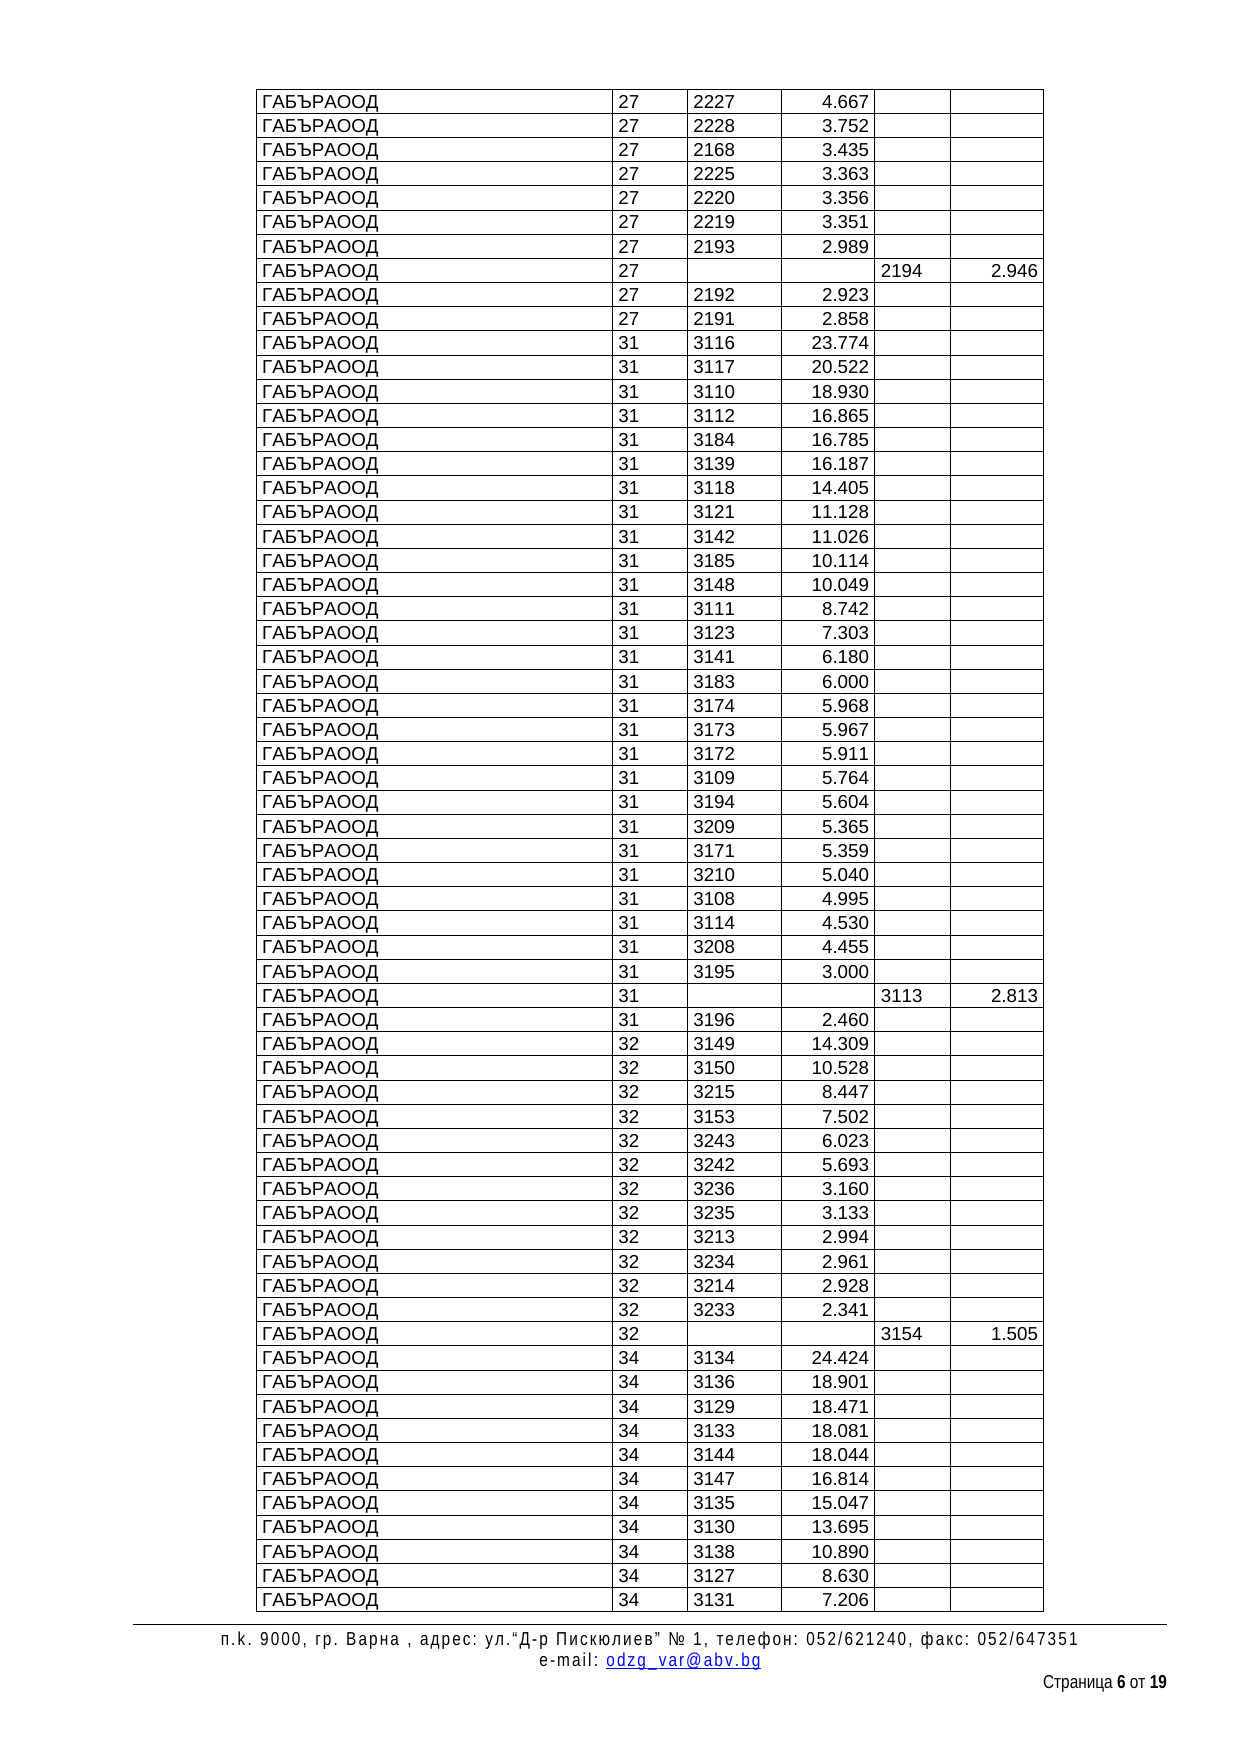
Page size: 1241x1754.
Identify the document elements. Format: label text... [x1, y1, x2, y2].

table_cell [951, 766, 1043, 789]
table_cell 3208 [688, 936, 781, 959]
table_cell [951, 404, 1043, 427]
table_cell [875, 501, 950, 524]
table_cell [875, 1298, 950, 1321]
table_cell 34 [613, 1371, 687, 1394]
table_cell 32 [613, 1153, 687, 1176]
table_cell 3130 [688, 1516, 781, 1539]
table_cell ГАБЪРАООД [257, 1298, 612, 1321]
table_cell 34 [613, 1516, 687, 1539]
table_cell 3195 [688, 960, 781, 983]
table_cell 13.695 [782, 1516, 874, 1539]
table_cell 2191 [688, 307, 781, 330]
table_cell [951, 1081, 1043, 1104]
table_cell 27 [613, 90, 687, 113]
table_cell 2193 [688, 235, 781, 258]
table_cell ГАБЪРАООД [257, 573, 612, 596]
table_cell [951, 452, 1043, 475]
table_cell ГАБЪРАООД [257, 380, 612, 403]
table_cell 3116 [688, 331, 781, 354]
table_cell [875, 1008, 950, 1031]
table_cell [951, 1419, 1043, 1442]
table_cell 3.356 [782, 186, 874, 209]
table_cell 31 [613, 1008, 687, 1031]
table_cell 2.460 [782, 1008, 874, 1031]
table_cell 32 [613, 1081, 687, 1104]
table_cell [951, 573, 1043, 596]
table_cell [875, 283, 950, 306]
table_cell [951, 476, 1043, 499]
table_cell [951, 1105, 1043, 1128]
table_cell 3.000 [782, 960, 874, 983]
table_cell [951, 428, 1043, 451]
table_cell [875, 597, 950, 620]
table_cell ГАБЪРАООД [257, 259, 612, 282]
table_cell 5.911 [782, 742, 874, 765]
table_cell [875, 186, 950, 209]
table_cell 31 [613, 718, 687, 741]
table_cell ГАБЪРАООД [257, 815, 612, 838]
table_cell 11.026 [782, 525, 874, 548]
table_cell 3184 [688, 428, 781, 451]
table_cell 3150 [688, 1056, 781, 1079]
table_cell 18.930 [782, 380, 874, 403]
table_cell 34 [613, 1564, 687, 1587]
table_cell ГАБЪРАООД [257, 186, 612, 209]
table_cell 27 [613, 211, 687, 234]
table_cell ГАБЪРАООД [257, 283, 612, 306]
table_cell 20.522 [782, 356, 874, 379]
table_cell ГАБЪРАООД [257, 1056, 612, 1079]
table_cell [875, 1081, 950, 1104]
table_cell 5.040 [782, 863, 874, 886]
table_cell [688, 984, 781, 1007]
table_cell [875, 960, 950, 983]
table_cell 3243 [688, 1129, 781, 1152]
table_cell 6.000 [782, 670, 874, 693]
table_cell 3153 [688, 1105, 781, 1128]
table_cell 14.405 [782, 476, 874, 499]
table_cell 8.447 [782, 1081, 874, 1104]
table_cell [951, 1588, 1043, 1611]
table_cell ГАБЪРАООД [257, 791, 612, 814]
table_cell ГАБЪРАООД [257, 984, 612, 1007]
table_cell [951, 1467, 1043, 1490]
table_cell 3133 [688, 1419, 781, 1442]
table_cell ГАБЪРАООД [257, 863, 612, 886]
table_cell 32 [613, 1129, 687, 1152]
table_cell 3142 [688, 525, 781, 548]
table_cell 31 [613, 960, 687, 983]
table_cell 31 [613, 525, 687, 548]
table_cell 32 [613, 1105, 687, 1128]
table_cell 27 [613, 235, 687, 258]
table_cell ГАБЪРАООД [257, 1226, 612, 1249]
table_cell [782, 1322, 874, 1345]
table_cell 3141 [688, 646, 781, 669]
table_cell ГАБЪРАООД [257, 307, 612, 330]
table_cell 1.505 [951, 1322, 1043, 1345]
table_cell 5.764 [782, 766, 874, 789]
table_cell ГАБЪРАООД [257, 1129, 612, 1152]
table_cell 31 [613, 501, 687, 524]
table_cell 2192 [688, 283, 781, 306]
table_cell [875, 911, 950, 934]
table_cell [875, 1491, 950, 1514]
table_cell 3.160 [782, 1177, 874, 1200]
table_cell ГАБЪРАООД [257, 525, 612, 548]
table_cell [951, 283, 1043, 306]
table_cell [951, 911, 1043, 934]
table_cell 23.774 [782, 331, 874, 354]
table_cell 3112 [688, 404, 781, 427]
table_cell 32 [613, 1322, 687, 1345]
table_cell 18.901 [782, 1371, 874, 1394]
table_cell 31 [613, 549, 687, 572]
table_cell 31 [613, 766, 687, 789]
table_cell 3.752 [782, 114, 874, 137]
table_cell [875, 307, 950, 330]
table_cell ГАБЪРАООД [257, 452, 612, 475]
table_cell 31 [613, 573, 687, 596]
table_cell 27 [613, 162, 687, 185]
table_cell [875, 114, 950, 137]
table_cell 2225 [688, 162, 781, 185]
table_cell [951, 1056, 1043, 1079]
table_cell 34 [613, 1419, 687, 1442]
table_cell 34 [613, 1443, 687, 1466]
table_cell 31 [613, 911, 687, 934]
table_cell [875, 694, 950, 717]
table_cell 2228 [688, 114, 781, 137]
table_cell 3117 [688, 356, 781, 379]
table_cell 3.435 [782, 138, 874, 161]
table_cell ГАБЪРАООД [257, 1032, 612, 1055]
table_cell 27 [613, 307, 687, 330]
table_cell ГАБЪРАООД [257, 501, 612, 524]
table_cell ГАБЪРАООД [257, 1274, 612, 1297]
table_cell [951, 307, 1043, 330]
table_cell 16.865 [782, 404, 874, 427]
table_cell 3148 [688, 573, 781, 596]
table_cell [951, 597, 1043, 620]
table_cell 2220 [688, 186, 781, 209]
table_cell [951, 1274, 1043, 1297]
table_cell 3.363 [782, 162, 874, 185]
table_cell [951, 1250, 1043, 1273]
table_cell 31 [613, 428, 687, 451]
table_cell [875, 936, 950, 959]
table_cell 3172 [688, 742, 781, 765]
table_cell [951, 1129, 1043, 1152]
table_cell 3194 [688, 791, 781, 814]
table_cell 3183 [688, 670, 781, 693]
table_cell [875, 1032, 950, 1055]
table_cell [875, 1371, 950, 1394]
table_cell [875, 839, 950, 862]
table_cell 31 [613, 863, 687, 886]
table_cell 3233 [688, 1298, 781, 1321]
table_cell ГАБЪРАООД [257, 1540, 612, 1563]
table_cell ГАБЪРАООД [257, 1081, 612, 1104]
table_cell 31 [613, 356, 687, 379]
table_cell 27 [613, 186, 687, 209]
table_cell [875, 162, 950, 185]
table_cell 3134 [688, 1346, 781, 1369]
table_cell 3196 [688, 1008, 781, 1031]
table_cell [951, 1516, 1043, 1539]
table_cell [875, 670, 950, 693]
table_cell [951, 1540, 1043, 1563]
table_cell [951, 1491, 1043, 1514]
table_cell 24.424 [782, 1346, 874, 1369]
table_cell [875, 1516, 950, 1539]
table_cell [951, 1564, 1043, 1587]
table_cell 3138 [688, 1540, 781, 1563]
table_cell 31 [613, 815, 687, 838]
table_cell [951, 211, 1043, 234]
table_cell 32 [613, 1032, 687, 1055]
table_cell ГАБЪРАООД [257, 597, 612, 620]
table_cell [951, 670, 1043, 693]
table_cell ГАБЪРАООД [257, 235, 612, 258]
table_cell ГАБЪРАООД [257, 646, 612, 669]
table_cell 32 [613, 1274, 687, 1297]
table_cell 3127 [688, 1564, 781, 1587]
table_cell 3234 [688, 1250, 781, 1273]
table_cell 31 [613, 984, 687, 1007]
table_cell 34 [613, 1588, 687, 1611]
table_cell 3139 [688, 452, 781, 475]
table_cell [875, 404, 950, 427]
table_cell ГАБЪРАООД [257, 960, 612, 983]
table_cell 3109 [688, 766, 781, 789]
table_cell ГАБЪРАООД [257, 621, 612, 644]
table_cell ГАБЪРАООД [257, 1250, 612, 1273]
table_cell [782, 984, 874, 1007]
table_cell [875, 1419, 950, 1442]
table_cell 3108 [688, 887, 781, 910]
table_cell 2.994 [782, 1226, 874, 1249]
table_cell [875, 1129, 950, 1152]
table_cell [875, 90, 950, 113]
table_cell 5.359 [782, 839, 874, 862]
table_cell 3149 [688, 1032, 781, 1055]
table_cell 27 [613, 114, 687, 137]
table_cell ГАБЪРАООД [257, 138, 612, 161]
table_cell 31 [613, 887, 687, 910]
table_cell 7.303 [782, 621, 874, 644]
table_cell 5.693 [782, 1153, 874, 1176]
table_cell ГАБЪРАООД [257, 766, 612, 789]
table_cell ГАБЪРАООД [257, 694, 612, 717]
table_cell [951, 1008, 1043, 1031]
table_cell ГАБЪРАООД [257, 162, 612, 185]
table_cell [951, 839, 1043, 862]
table_cell [875, 235, 950, 258]
table_cell 2.923 [782, 283, 874, 306]
table_cell 32 [613, 1177, 687, 1200]
table_cell [875, 1588, 950, 1611]
table_cell ГАБЪРАООД [257, 1105, 612, 1128]
table_cell ГАБЪРАООД [257, 839, 612, 862]
table_cell [875, 1056, 950, 1079]
table_cell 3173 [688, 718, 781, 741]
table_cell 31 [613, 404, 687, 427]
table_cell 31 [613, 791, 687, 814]
table_cell [951, 356, 1043, 379]
table_cell 3154 [875, 1322, 950, 1345]
table_cell [951, 791, 1043, 814]
table_cell 31 [613, 694, 687, 717]
table_cell 34 [613, 1346, 687, 1369]
table_cell ГАБЪРАООД [257, 549, 612, 572]
table_cell ГАБЪРАООД [257, 1443, 612, 1466]
table_cell 3171 [688, 839, 781, 862]
table_cell 3.351 [782, 211, 874, 234]
table_cell 3111 [688, 597, 781, 620]
table_cell 2219 [688, 211, 781, 234]
table_cell [875, 1274, 950, 1297]
table_cell 3213 [688, 1226, 781, 1249]
table_cell [951, 1395, 1043, 1418]
table_cell [951, 1177, 1043, 1200]
table_cell ГАБЪРАООД [257, 476, 612, 499]
table_cell [951, 1153, 1043, 1176]
table_cell [875, 742, 950, 765]
table_cell ГАБЪРАООД [257, 718, 612, 741]
table_cell [875, 1153, 950, 1176]
table_cell [875, 452, 950, 475]
table_cell [951, 1226, 1043, 1249]
table_cell 32 [613, 1226, 687, 1249]
table_cell 2194 [875, 259, 950, 282]
table_cell [951, 718, 1043, 741]
table_cell 16.814 [782, 1467, 874, 1490]
table_cell ГАБЪРАООД [257, 211, 612, 234]
table_cell 31 [613, 452, 687, 475]
table_cell 32 [613, 1201, 687, 1224]
table_cell 6.180 [782, 646, 874, 669]
table_cell [951, 1443, 1043, 1466]
table_cell ГАБЪРАООД [257, 1008, 612, 1031]
table_cell [951, 936, 1043, 959]
table_cell 4.995 [782, 887, 874, 910]
table_cell [951, 162, 1043, 185]
table_cell 8.742 [782, 597, 874, 620]
table_cell 3123 [688, 621, 781, 644]
table_cell 2168 [688, 138, 781, 161]
table_cell [951, 525, 1043, 548]
table_cell [875, 525, 950, 548]
table_cell [875, 646, 950, 669]
table_cell [875, 356, 950, 379]
table_cell [951, 331, 1043, 354]
table_cell [875, 331, 950, 354]
table_cell [875, 549, 950, 572]
table_cell ГАБЪРАООД [257, 1177, 612, 1200]
table_cell 2227 [688, 90, 781, 113]
table_cell 7.502 [782, 1105, 874, 1128]
table_cell 32 [613, 1250, 687, 1273]
table_cell [951, 380, 1043, 403]
table_cell 5.604 [782, 791, 874, 814]
table_cell [875, 1105, 950, 1128]
table_cell ГАБЪРАООД [257, 1371, 612, 1394]
table_cell [875, 573, 950, 596]
table_cell ГАБЪРАООД [257, 1467, 612, 1490]
table_cell [875, 1467, 950, 1490]
table_cell 3147 [688, 1467, 781, 1490]
table_cell [875, 1346, 950, 1369]
table_cell 31 [613, 839, 687, 862]
table_cell 15.047 [782, 1491, 874, 1514]
table_cell [951, 742, 1043, 765]
table_cell 3236 [688, 1177, 781, 1200]
table_cell ГАБЪРАООД [257, 404, 612, 427]
table_cell 3110 [688, 380, 781, 403]
table_cell [875, 815, 950, 838]
table_cell 2.858 [782, 307, 874, 330]
table_cell [875, 718, 950, 741]
table_cell 2.813 [951, 984, 1043, 1007]
table_cell 32 [613, 1056, 687, 1079]
table_cell 3136 [688, 1371, 781, 1394]
table_cell 4.667 [782, 90, 874, 113]
table_cell 16.785 [782, 428, 874, 451]
table_cell [875, 887, 950, 910]
table_cell 14.309 [782, 1032, 874, 1055]
table_cell 3113 [875, 984, 950, 1007]
table_cell 27 [613, 259, 687, 282]
table_cell [951, 138, 1043, 161]
table_cell [875, 766, 950, 789]
table_cell 31 [613, 331, 687, 354]
table_cell ГАБЪРАООД [257, 887, 612, 910]
table_cell 18.471 [782, 1395, 874, 1418]
table_cell 3.133 [782, 1201, 874, 1224]
table_cell 2.946 [951, 259, 1043, 282]
table_cell 31 [613, 936, 687, 959]
table_cell [875, 380, 950, 403]
table_cell 31 [613, 380, 687, 403]
table_cell [951, 90, 1043, 113]
table_cell 32 [613, 1298, 687, 1321]
table_cell 16.187 [782, 452, 874, 475]
table_cell ГАБЪРАООД [257, 1346, 612, 1369]
table_cell ГАБЪРАООД [257, 1419, 612, 1442]
table_cell 31 [613, 621, 687, 644]
table_cell 31 [613, 646, 687, 669]
table_cell [875, 1177, 950, 1200]
table_cell 2.928 [782, 1274, 874, 1297]
table_cell ГАБЪРАООД [257, 1516, 612, 1539]
table_cell 34 [613, 1395, 687, 1418]
table_cell 2.341 [782, 1298, 874, 1321]
table_cell [951, 694, 1043, 717]
table_cell 31 [613, 597, 687, 620]
table_cell ГАБЪРАООД [257, 1322, 612, 1345]
table_cell [951, 621, 1043, 644]
table_cell 3209 [688, 815, 781, 838]
table_cell 4.530 [782, 911, 874, 934]
table_cell ГАБЪРАООД [257, 1153, 612, 1176]
table_cell [875, 1395, 950, 1418]
table_cell 3174 [688, 694, 781, 717]
table_cell [951, 815, 1043, 838]
table_cell [875, 428, 950, 451]
table_cell 6.023 [782, 1129, 874, 1152]
table_cell ГАБЪРАООД [257, 1491, 612, 1514]
table_cell 27 [613, 283, 687, 306]
table_cell [951, 646, 1043, 669]
table_cell 18.081 [782, 1419, 874, 1442]
table_cell ГАБЪРАООД [257, 90, 612, 113]
table_cell 3131 [688, 1588, 781, 1611]
table_cell ГАБЪРАООД [257, 1588, 612, 1611]
table_cell [875, 1443, 950, 1466]
table_cell 34 [613, 1540, 687, 1563]
table_cell [875, 1540, 950, 1563]
table_cell 10.890 [782, 1540, 874, 1563]
table_cell 3114 [688, 911, 781, 934]
table_cell ГАБЪРАООД [257, 428, 612, 451]
table_cell [951, 186, 1043, 209]
table_cell [875, 211, 950, 234]
table_cell 3118 [688, 476, 781, 499]
table_cell ГАБЪРАООД [257, 670, 612, 693]
table_cell 18.044 [782, 1443, 874, 1466]
table_cell ГАБЪРАООД [257, 1201, 612, 1224]
table_cell ГАБЪРАООД [257, 936, 612, 959]
table_cell [875, 1564, 950, 1587]
table_cell 10.049 [782, 573, 874, 596]
table_cell 10.114 [782, 549, 874, 572]
table_cell [782, 259, 874, 282]
table_cell ГАБЪРАООД [257, 356, 612, 379]
table_cell [951, 1201, 1043, 1224]
table_cell 3185 [688, 549, 781, 572]
table_cell 34 [613, 1467, 687, 1490]
table_cell [875, 1250, 950, 1273]
table_cell 3242 [688, 1153, 781, 1176]
table_cell [875, 621, 950, 644]
table_cell [951, 863, 1043, 886]
table_cell 10.528 [782, 1056, 874, 1079]
table_cell [951, 960, 1043, 983]
table_cell [875, 476, 950, 499]
table_cell ГАБЪРАООД [257, 911, 612, 934]
table_cell 31 [613, 742, 687, 765]
table_cell [688, 259, 781, 282]
table_cell ГАБЪРАООД [257, 1564, 612, 1587]
table_cell 11.128 [782, 501, 874, 524]
table_cell [688, 1322, 781, 1345]
table_cell 5.967 [782, 718, 874, 741]
table_cell 5.365 [782, 815, 874, 838]
table_cell [951, 549, 1043, 572]
table_cell [951, 501, 1043, 524]
table_cell [951, 887, 1043, 910]
table_cell 4.455 [782, 936, 874, 959]
table_cell 3121 [688, 501, 781, 524]
table_cell ГАБЪРАООД [257, 114, 612, 137]
table_cell ГАБЪРАООД [257, 742, 612, 765]
table_cell 7.206 [782, 1588, 874, 1611]
table_cell 31 [613, 670, 687, 693]
table_cell [951, 1032, 1043, 1055]
table_cell [951, 114, 1043, 137]
table_cell 3144 [688, 1443, 781, 1466]
table_cell ГАБЪРАООД [257, 331, 612, 354]
table_cell [951, 1346, 1043, 1369]
table_cell 3135 [688, 1491, 781, 1514]
table_cell [875, 1226, 950, 1249]
table_cell [951, 235, 1043, 258]
table_cell [951, 1371, 1043, 1394]
table_cell ГАБЪРАООД [257, 1395, 612, 1418]
table_cell [875, 138, 950, 161]
table_cell 34 [613, 1491, 687, 1514]
table_cell 2.989 [782, 235, 874, 258]
table_cell 3210 [688, 863, 781, 886]
table_cell [875, 863, 950, 886]
table_cell [875, 1201, 950, 1224]
table_cell 3129 [688, 1395, 781, 1418]
table_cell [875, 791, 950, 814]
table_cell 8.630 [782, 1564, 874, 1587]
table_cell 2.961 [782, 1250, 874, 1273]
table_cell 5.968 [782, 694, 874, 717]
table_cell 3214 [688, 1274, 781, 1297]
table_cell 31 [613, 476, 687, 499]
table_cell 3215 [688, 1081, 781, 1104]
table_cell 3235 [688, 1201, 781, 1224]
table_cell 27 [613, 138, 687, 161]
table_cell [951, 1298, 1043, 1321]
